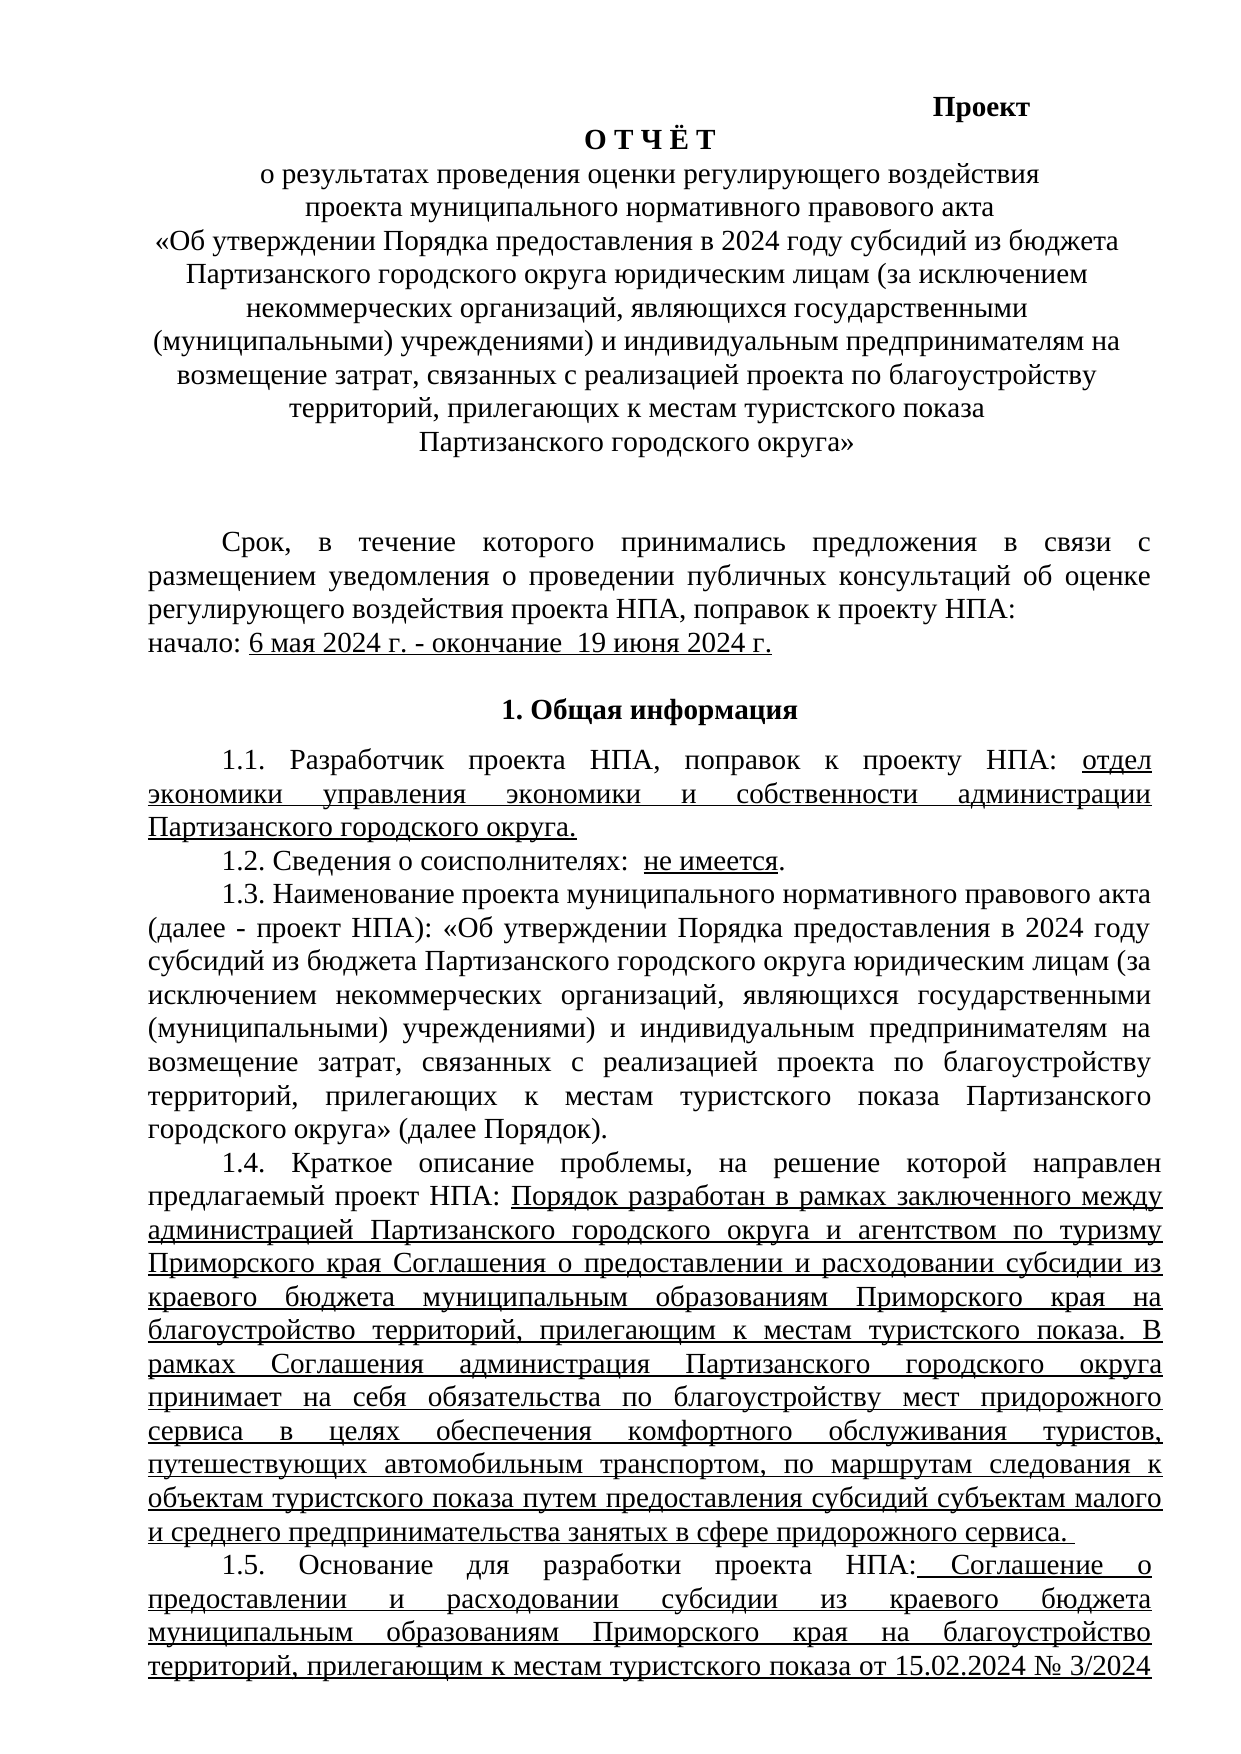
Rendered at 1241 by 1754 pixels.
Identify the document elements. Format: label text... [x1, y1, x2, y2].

table_header 1.3. Наименование проекта муниципального нормативного правового акта (далее - проект НПА): «Об утверждении Порядка предоставления в 2024 году субсидий из бюджета Партизанского городского округа юридическим лицам (за исключением некоммерческих организаций, являющихся государственными (муниципальными) учреждениями) и индивидуальным предпринимателям на возмещение затрат, связанных с реализацией проекта по благоустройству территорий, прилегающих к местам туристского показа Партизанского городского округа» (далее Порядок). [136, 876, 1152, 1145]
text О Т Ч Ё Т [148, 122, 1152, 156]
text 1.2. Сведения о соисполнителях: не имеется. [148, 843, 1152, 876]
text о результатах проведения оценки регулирующего воздействия [148, 156, 1152, 189]
text 1.1. Разработчик проекта НПА, поправок к проекту НПА: отдел экономики управления экономики и собственности администрации Партизанского городского округа. [148, 742, 1152, 805]
text начало: 6 мая 2024 г. - окончание 19 июня 2024 г. [148, 625, 1152, 658]
text Проект [148, 89, 1152, 122]
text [148, 1611, 1152, 1643]
text 1.1. Разработчик проекта НПА, поправок к проекту НПА: отдел экономики управления экономики и собственности администрации Партизанского городского округа. [148, 806, 1152, 843]
text Срок, в течение которого принимались предложения в связи с размещением уведомления о проведении публичных консультаций об оценке регулирующего воздействия проекта НПА, поправок к проекту НПА: [148, 524, 1152, 625]
text 1.4. Краткое описание проблемы, на решение которой направлен предлагаемый проект НПА: Порядок разработан в рамках заключенного между администрацией Партизанского городского округа и агентством по туризму Приморского края Соглашения о предоставлении и расходовании субсидии из краевого бюджета муниципальным образованиям Приморского края на благоустройство территорий, прилегающим к местам туристского показа. В рамках Соглашения администрация Партизанского городского округа принимает на себя обязательства по благоустройству мест придорожного сервиса в целях обеспечения комфортного обслуживания туристов, путешествующих автомобильным транспортом, по маршрутам следования к объектам туристского показа путем предоставления субсидий субъектам малого и среднего предпринимательства занятых в сфере придорожного сервиса. [148, 1145, 1163, 1241]
table_header «Об утверждении Порядка предоставления в 2024 году субсидий из бюджета Партизанского городского округа юридическим лицам (за исключением некоммерческих организаций, являющихся государственными (муниципальными) учреждениями) и индивидуальным предпринимателям на возмещение затрат, связанных с реализацией проекта по благоустройству территорий, прилегающих к местам туристского показа Партизанского городского округа» [136, 223, 1137, 491]
text проекта муниципального нормативного правового акта [148, 189, 1152, 223]
text 1. Общая информация [148, 692, 1152, 725]
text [148, 1645, 1152, 1677]
